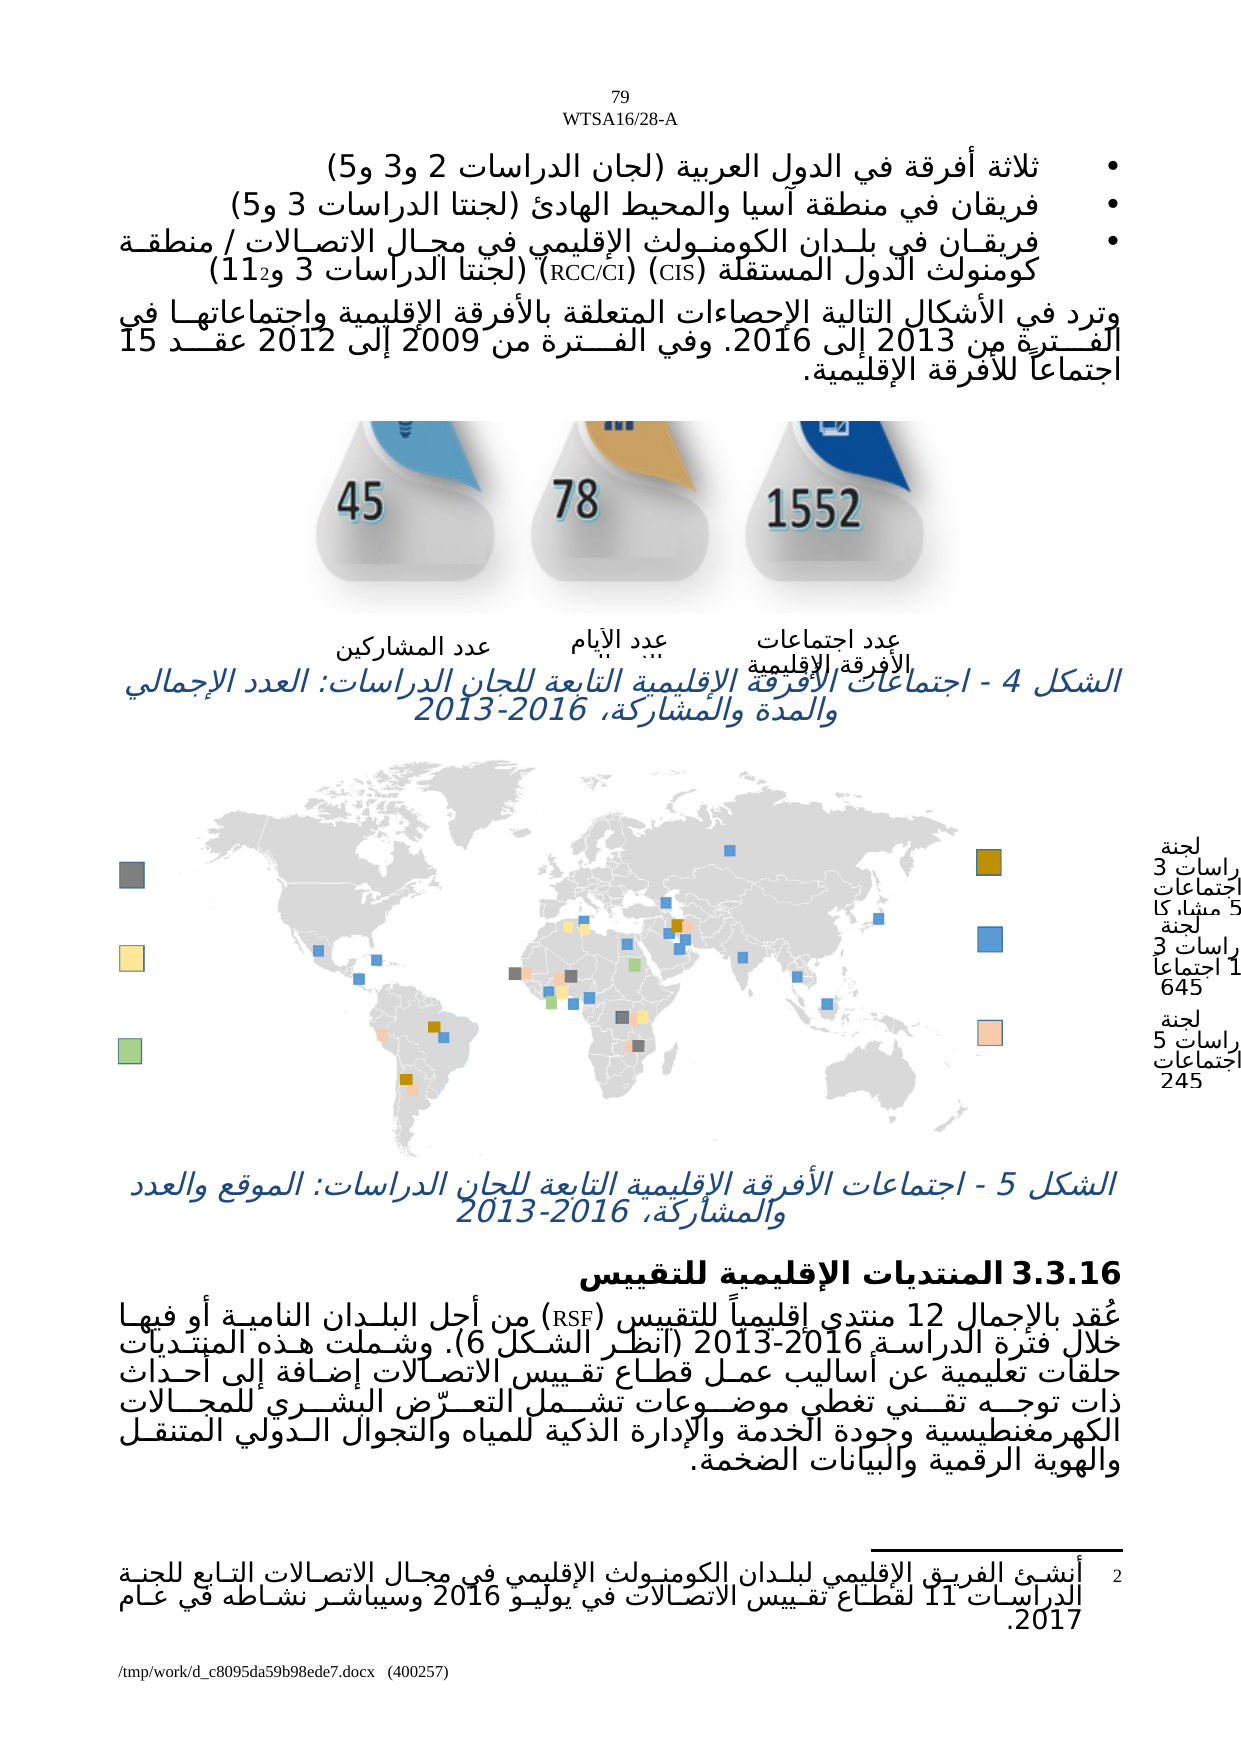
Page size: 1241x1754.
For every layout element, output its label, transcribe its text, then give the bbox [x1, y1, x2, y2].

text • فريقان في بلدان الكومنولث الإقليمي في مجال الاتصالات / منطقة كومنولث الدول المستقلة (CIS) (RCC/CI) (لجنتا الدراسات 3 و11) [118, 229, 1122, 287]
picture [117, 759, 1122, 1160]
subtitle 3.3.16 المنتديات الإقليمية للتقييس [596, 1261, 1122, 1290]
subtitle 3.3.16 المنتديات الإقليمية للتقييس [118, 1261, 687, 1290]
text • فريقان في منطقة آسيا والمحيط الهادئ (لجنتا الدراسات 3 و5) [118, 192, 582, 221]
text • ثلاثة أفرقة في الدول العربية (لجان الدراسات 2 و3 و5) [118, 154, 746, 183]
text وترد في الأشكال التالية الإحصاءات المتعلقة بالأفرقة الإقليمية واجتماعاتها في الفترة من 2013 إلى 2016. وفي الفترة من 2009 إلى 2012 عقد 15 اجتماعاً للأفرقة الإقليمية. [118, 300, 1122, 387]
text • ثلاثة أفرقة في الدول العربية (لجان الدراسات 2 و3 و5) [718, 154, 1122, 183]
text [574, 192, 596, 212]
text عُقد بالإجمال 12 منتدى إقليمياً للتقييس (RSF) من أجل البلدان النامية أو فيها خلال فترة الدراسة 2016-2013 (انظر الشكل 6). وشملت هذه المنتديات حلقات تعليمية عن أساليب عمل قطاع تقييس الاتصالات إضافة إلى أحداث ذات توجه تقني تغطي موضوعات تشمل التعرّض البشري للمجالات الكهرمغنطيسية وجودة الخدمة والإدارة الذكية للمياه والتجوال الدولي المتنقل والهوية الرقمية والبيانات الضخمة. [118, 1303, 1122, 1478]
picture [278, 421, 962, 613]
text • فريقان في منطقة آسيا والمحيط الهادئ (لجنتا الدراسات 3 و5) [588, 192, 1122, 221]
title الشكل 5 - اجتماعات الأفرقة الإقليمية التابعة للجان الدراسات: الموقع والعدد والمشاركة، 2016-2013 [118, 1172, 1122, 1230]
title الشكل 4 - اجتماعات الأفرقة الإقليمية التابعة للجان الدراسات: العدد الإجمالي والمدة والمشاركة، 2016-2013 [118, 670, 1122, 728]
